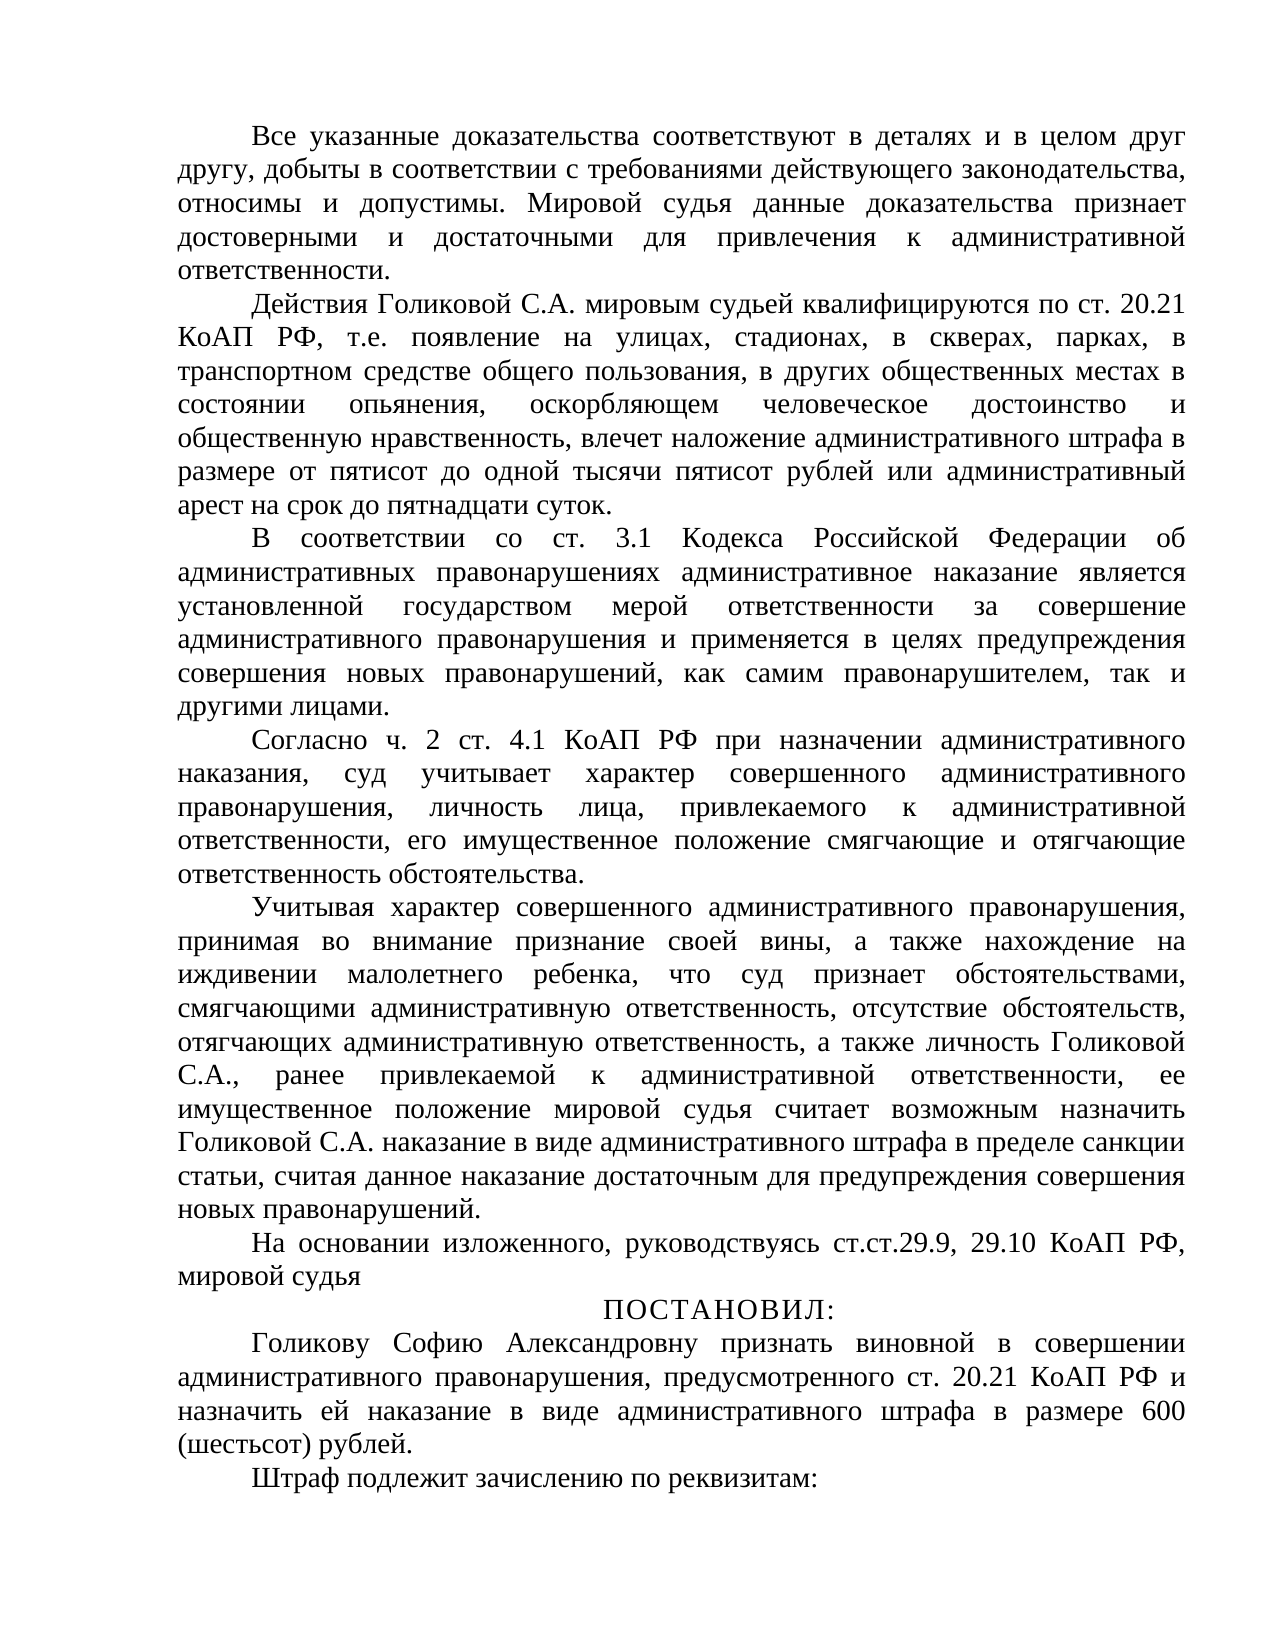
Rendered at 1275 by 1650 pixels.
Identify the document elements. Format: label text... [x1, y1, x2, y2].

text ПОСТАНОВИЛ: [177, 1292, 1186, 1326]
text В соответствии со ст. 3.1 Кодекса Российской Федерации об административных правонарушениях административное наказание является установленной государством мерой ответственности за совершение административного правонарушения и применяется в целях предупреждения совершения новых правонарушений, как самим правонарушителем, так и другими лицами. [177, 521, 1186, 722]
text Согласно ч. 2 ст. 4.1 КоАП РФ при назначении административного наказания, суд учитывает характер совершенного административного правонарушения, личность лица, привлекаемого к административной ответственности, его имущественное положение смягчающие и отягчающие ответственность обстоятельства. [177, 722, 1186, 889]
text Все указанные доказательства соответствуют в деталях и в целом друг другу, добыты в соответствии с требованиями действующего законодательства, относимы и допустимы. Мировой судья данные доказательства признает достоверными и достаточными для привлечения к административной ответственности. [177, 118, 1186, 286]
text Действия Голиковой С.А. мировым судьей квалифицируются по ст. 20.21 КоАП РФ, т.е. появление на улицах, стадионах, в скверах, парках, в транспортном средстве общего пользования, в других общественных местах в состоянии опьянения, оскорбляющем человеческое достоинство и общественную нравственность, влечет наложение административного штрафа в размере от пятисот до одной тысячи пятисот рублей или административный арест на срок до пятнадцати суток. [177, 286, 1186, 521]
text Штраф подлежит зачислению по реквизитам: [177, 1460, 1186, 1493]
text Голикову Софию Александровну признать виновной в совершении административного правонарушения, предусмотренного ст. 20.21 КоАП РФ и назначить ей наказание в виде административного штрафа в размере 600 (шестьсот) рублей. [177, 1326, 1186, 1460]
text Учитывая характер совершенного административного правонарушения, принимая во внимание признание своей вины, а также нахождение на иждивении малолетнего ребенка, что суд признает обстоятельствами, смягчающими административную ответственность, отсутствие обстоятельств, отягчающих административную ответственность, а также личность Голиковой С.А., ранее привлекаемой к административной ответственности, ее имущественное положение мировой судья считает возможным назначить Голиковой С.А. наказание в виде административного штрафа в пределе санкции статьи, считая данное наказание достаточным для предупреждения совершения новых правонарушений. [177, 889, 1186, 1225]
text На основании изложенного, руководствуясь ст.ст.29.9, 29.10 КоАП РФ, мировой судья [177, 1225, 1186, 1292]
